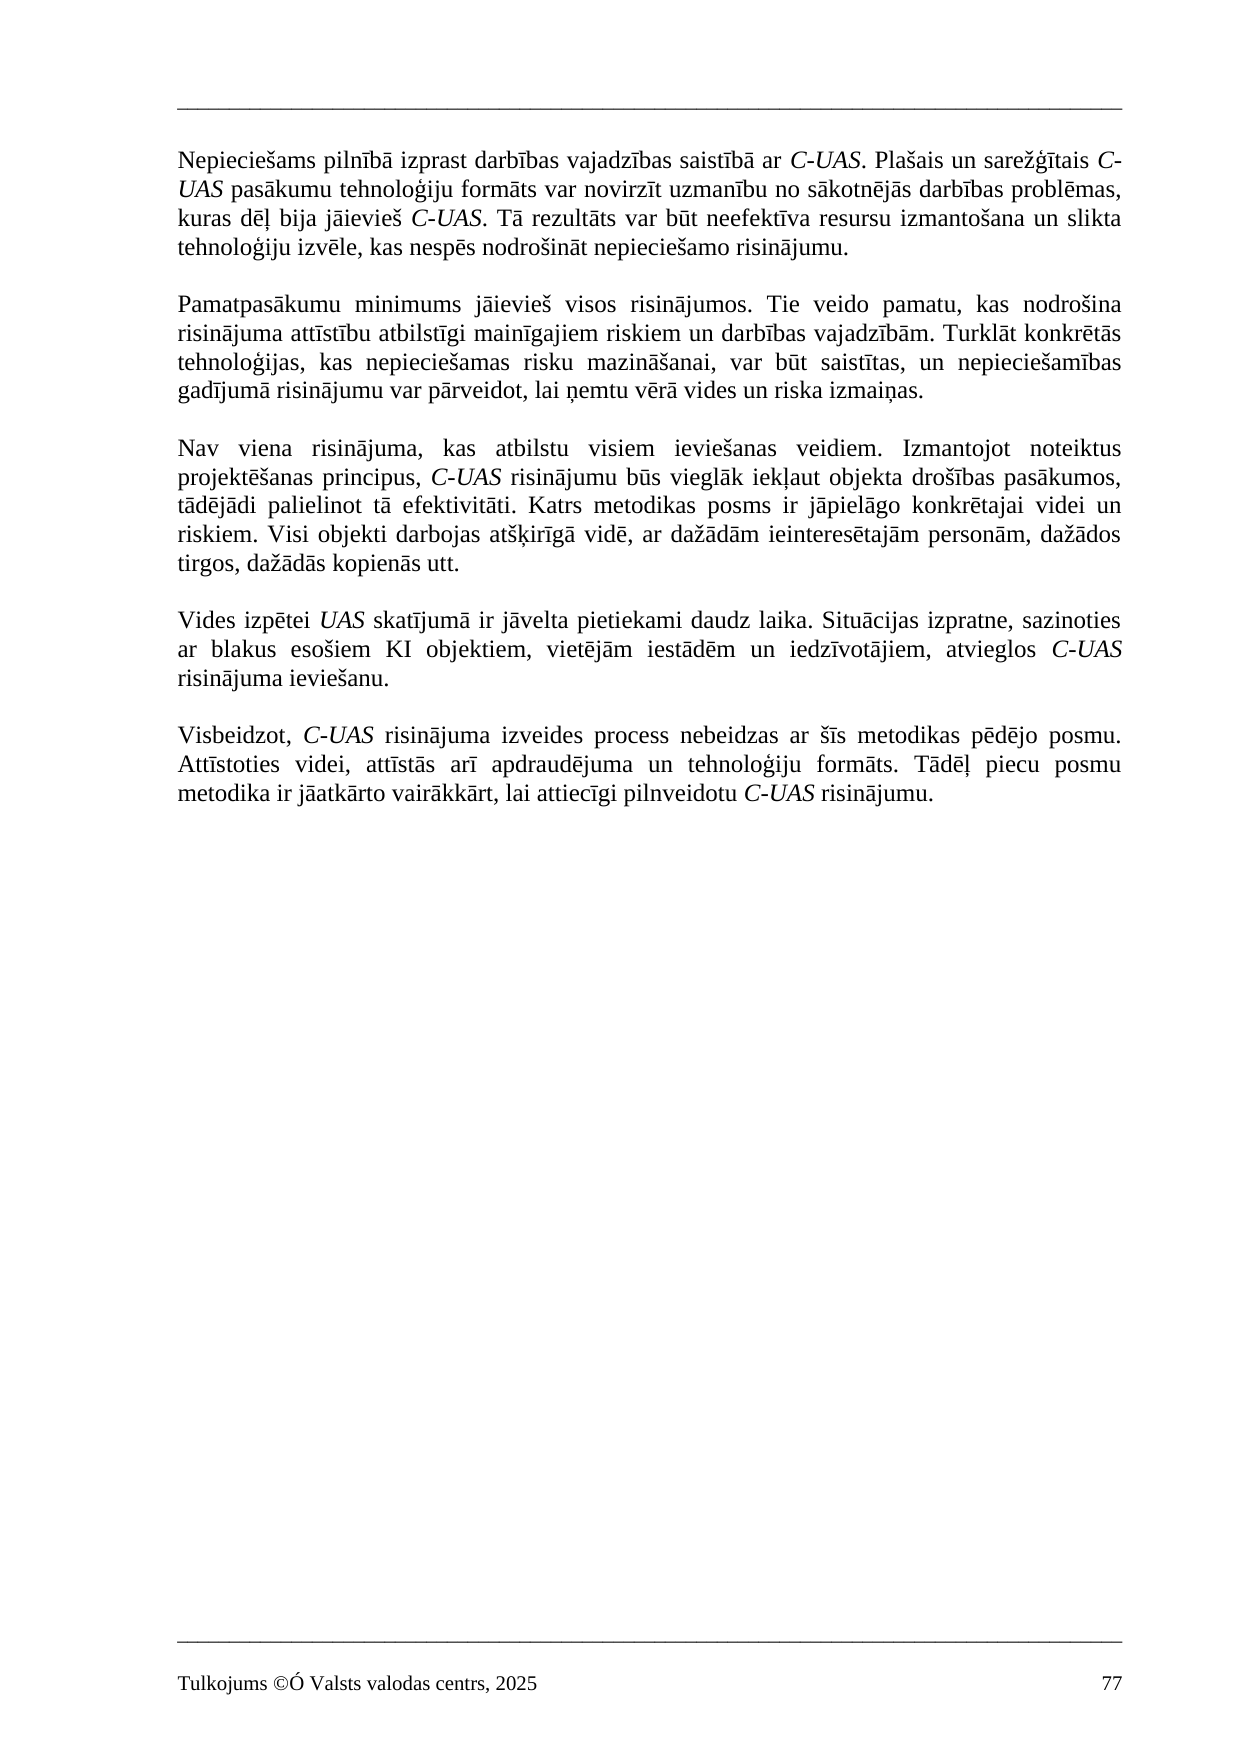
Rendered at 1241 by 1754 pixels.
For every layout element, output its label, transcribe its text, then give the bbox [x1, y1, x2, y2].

text Visbeidzot, C-UAS risinājuma izveides process nebeidzas ar šīs metodikas pēdējo posmu. Attīstoties videi, attīstās arī apdraudējuma un tehnoloģiju formāts. Tādēļ piecu posmu metodika ir jāatkārto vairākkārt, lai attiecīgi pilnveidotu C-UAS risinājumu. [177, 721, 1122, 807]
text Nav viena risinājuma, kas atbilstu visiem ieviešanas veidiem. Izmantojot noteiktus projektēšanas principus, C-UAS risinājumu būs vieglāk iekļaut objekta drošības pasākumos, tādējādi palielinot tā efektivitāti. Katrs metodikas posms ir jāpielāgo konkrētajai videi un riskiem. Visi objekti darbojas atšķirīgā vidē, ar dažādām ieinteresētajām personām, dažādos tirgos, dažādās kopienās utt. [177, 433, 1122, 577]
text Nepieciešams pilnībā izprast darbības vajadzības saistībā ar C-UAS. Plašais un sarežģītais C-UAS pasākumu tehnoloģiju formāts var novirzīt uzmanību no sākotnējās darbības problēmas, kuras dēļ bija jāievieš C-UAS. Tā rezultāts var būt neefektīva resursu izmantošana un slikta tehnoloģiju izvēle, kas nespēs nodrošināt nepieciešamo risinājumu. [177, 146, 1122, 261]
text Pamatpasākumu minimums jāievieš visos risinājumos. Tie veido pamatu, kas nodrošina risinājuma attīstību atbilstīgi mainīgajiem riskiem un darbības vajadzībām. Turklāt konkrētās tehnoloģijas, kas nepieciešamas risku mazināšanai, var būt saistītas, un nepieciešamības gadījumā risinājumu var pārveidot, lai ņemtu vērā vides un riska izmaiņas. [177, 289, 1122, 404]
text Vides izpētei UAS skatījumā ir jāvelta pietiekami daudz laika. Situācijas izpratne, sazinoties ar blakus esošiem KI objektiem, vietējām iestādēm un iedzīvotājiem, atvieglos C-UAS risinājuma ieviešanu. [177, 606, 1122, 692]
